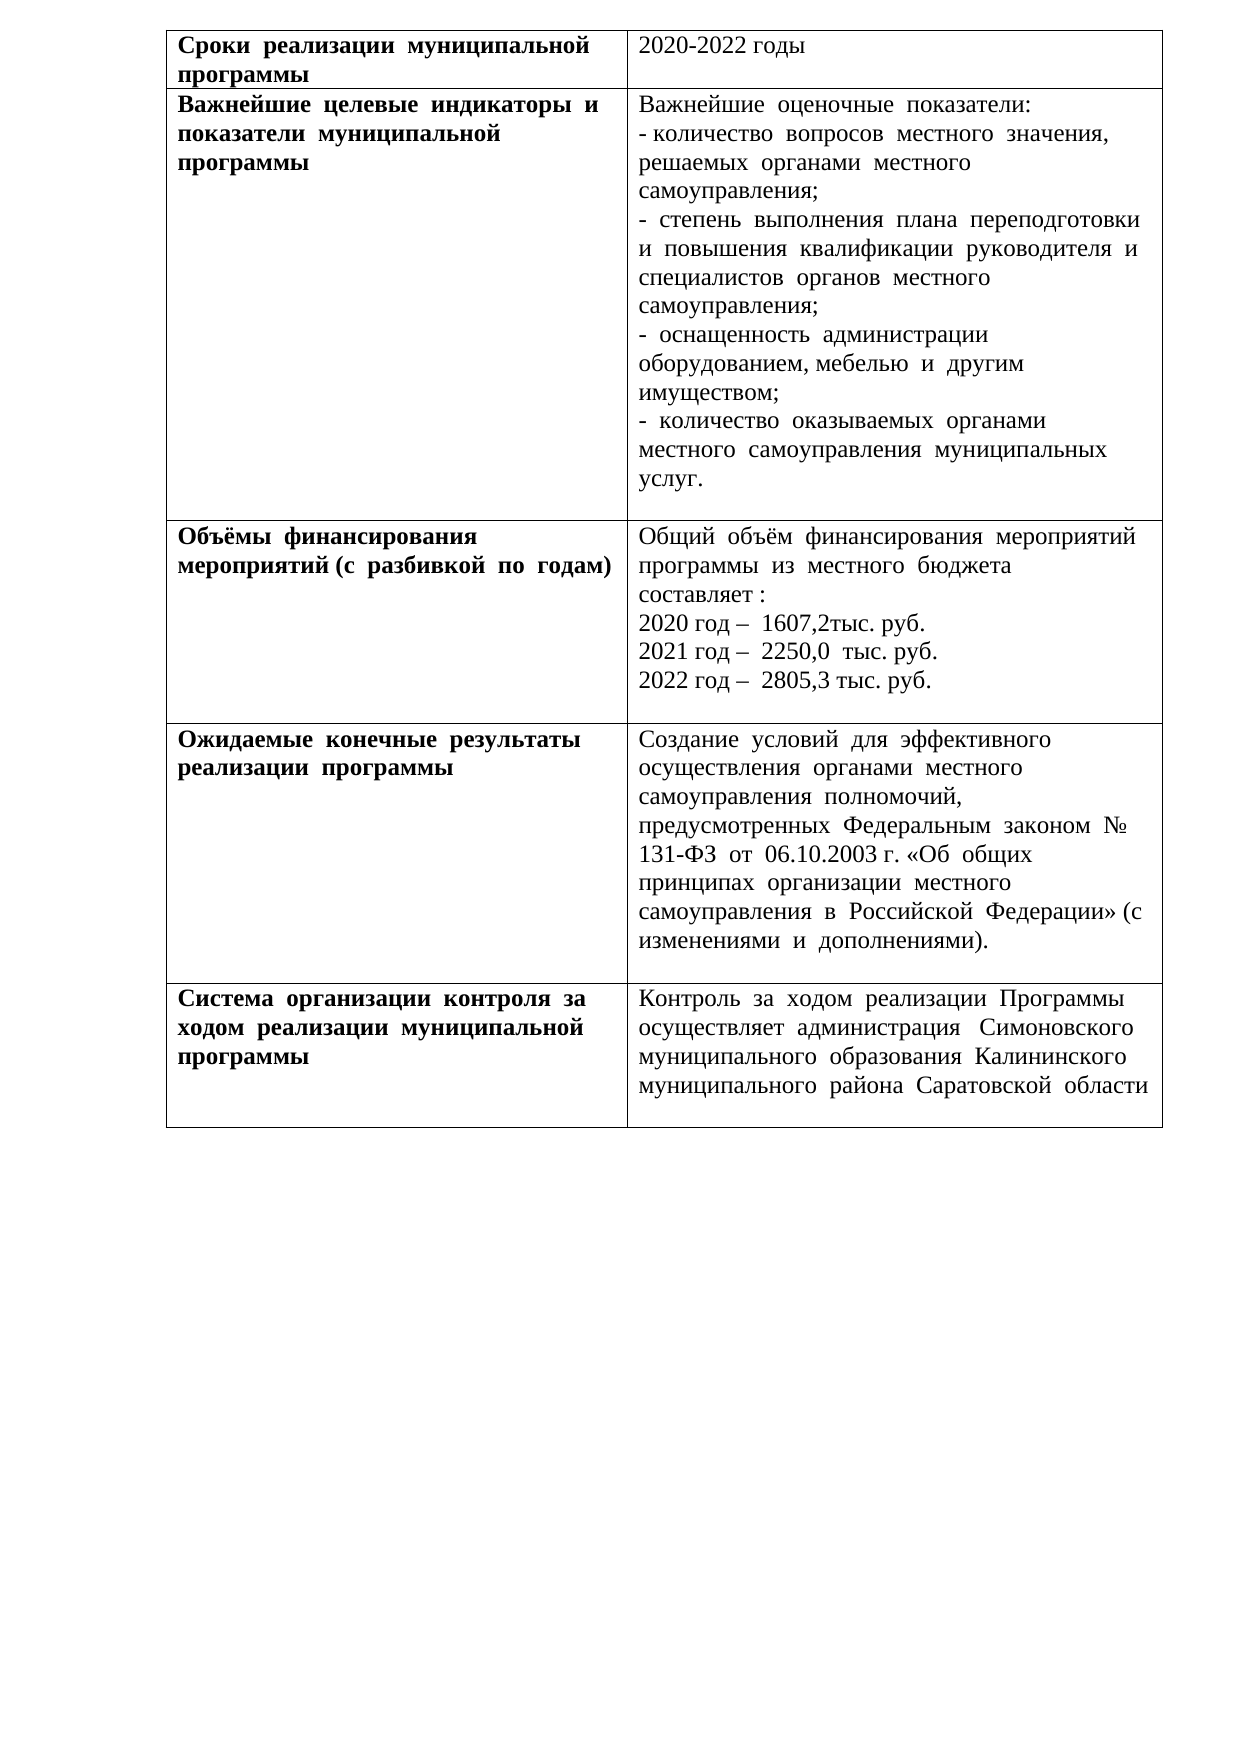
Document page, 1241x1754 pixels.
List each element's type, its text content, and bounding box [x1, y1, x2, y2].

table_cell Система организации контроля за ходом реализации муниципальной программы [167, 984, 627, 1127]
table_cell Создание условий для эффективного осуществления органами местного самоуправления полномочий, предусмотренных Федеральным законом № 131-ФЗ от 06.10.2003 г. «Об общих принципах организации местного самоуправления в Российской Федерации» (с изменениями и дополнениями). [628, 724, 1162, 982]
table_cell Важнейшие целевые индикаторы и показатели муниципальной программы [167, 89, 627, 520]
table_cell Общий объём финансирования мероприятий программы из местного бюджета составляет : 2020 год – 1607,2тыс. руб. 2021 год – 2250,0 тыс. руб. 2022 год – 2805,3 тыс. руб. [628, 521, 1162, 723]
table_cell Сроки реализации муниципальной программы [167, 31, 627, 88]
table_cell Контроль за ходом реализации Программы осуществляет администрация Симоновского муниципального образования Калининского муниципального района Саратовской области [628, 984, 1162, 1127]
table_cell Ожидаемые конечные результаты реализации программы [167, 724, 627, 982]
table_cell Важнейшие оценочные показатели: - количество вопросов местного значения, решаемых органами местного самоуправления; - степень выполнения плана переподготовки и повышения квалификации руководителя и специалистов органов местного самоуправления; - оснащенность администрации оборудованием, мебелью и другим имуществом; - количество оказываемых органами местного самоуправления муниципальных услуг. [628, 89, 1162, 520]
table_cell Объёмы финансирования мероприятий (с разбивкой по годам) [167, 521, 627, 723]
table_cell 2020-2022 годы [628, 31, 1162, 88]
